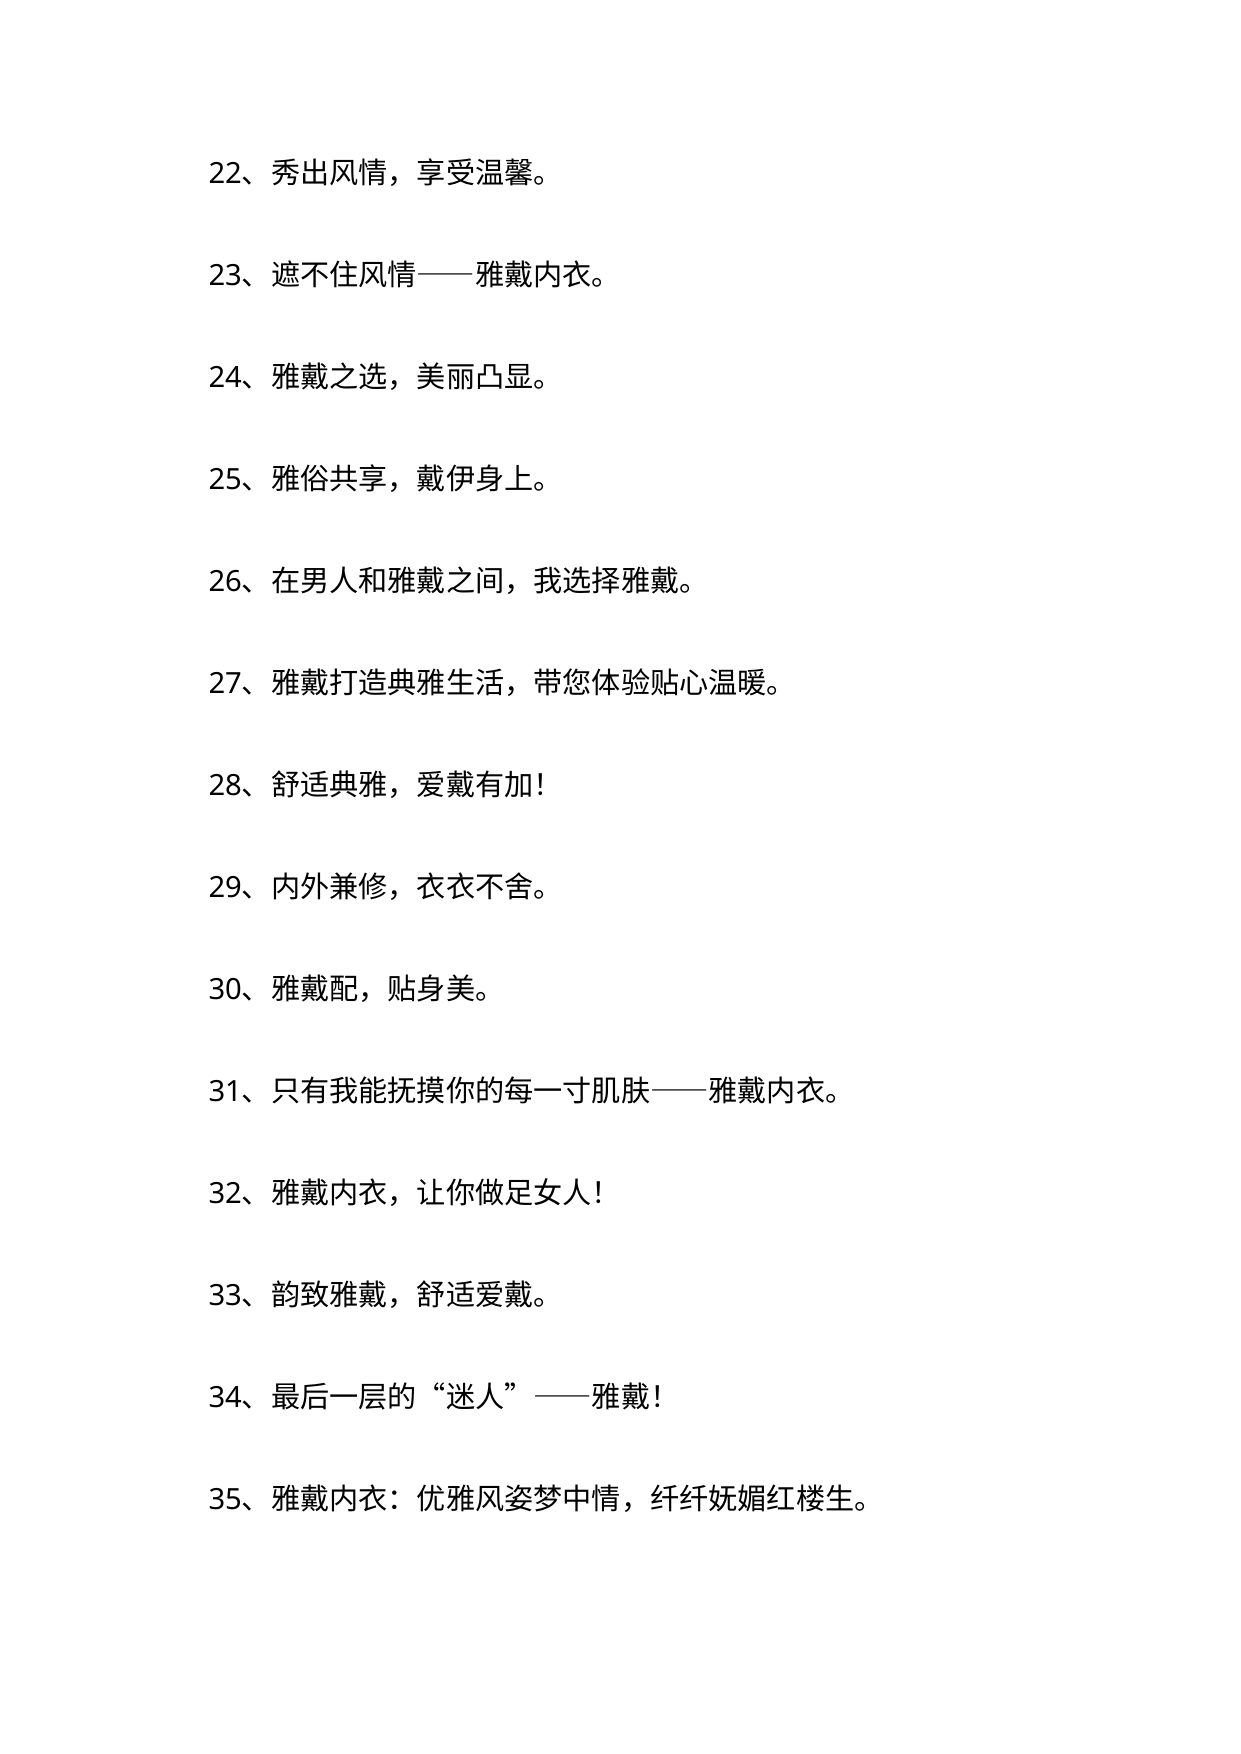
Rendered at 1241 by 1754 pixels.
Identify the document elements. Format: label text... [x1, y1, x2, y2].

text 28、舒适典雅，爱戴有加！ [150, 762, 1090, 804]
text 25、雅俗共享，戴伊身上。 [150, 456, 1090, 498]
text 29、内外兼修，衣衣不舍。 [150, 864, 1090, 906]
text 27、雅戴打造典雅生活，带您体验贴心温暖。 [150, 660, 1090, 702]
text 24、雅戴之选，美丽凸显。 [150, 354, 1090, 396]
text 34、最后一层的“迷人”——雅戴！ [150, 1374, 1090, 1416]
text 33、韵致雅戴，舒适爱戴。 [150, 1272, 1090, 1314]
text 30、雅戴配，贴身美。 [150, 966, 1090, 1008]
text 22、秀出风情，享受温馨。 [150, 150, 1090, 192]
text 32、雅戴内衣，让你做足女人！ [150, 1170, 1090, 1212]
text 26、在男人和雅戴之间，我选择雅戴。 [150, 558, 1090, 600]
text 23、遮不住风情——雅戴内衣。 [150, 252, 1090, 294]
text 31、只有我能抚摸你的每一寸肌肤——雅戴内衣。 [150, 1068, 1090, 1110]
text 35、雅戴内衣：优雅风姿梦中情，纤纤妩媚红楼生。 [150, 1476, 1090, 1518]
